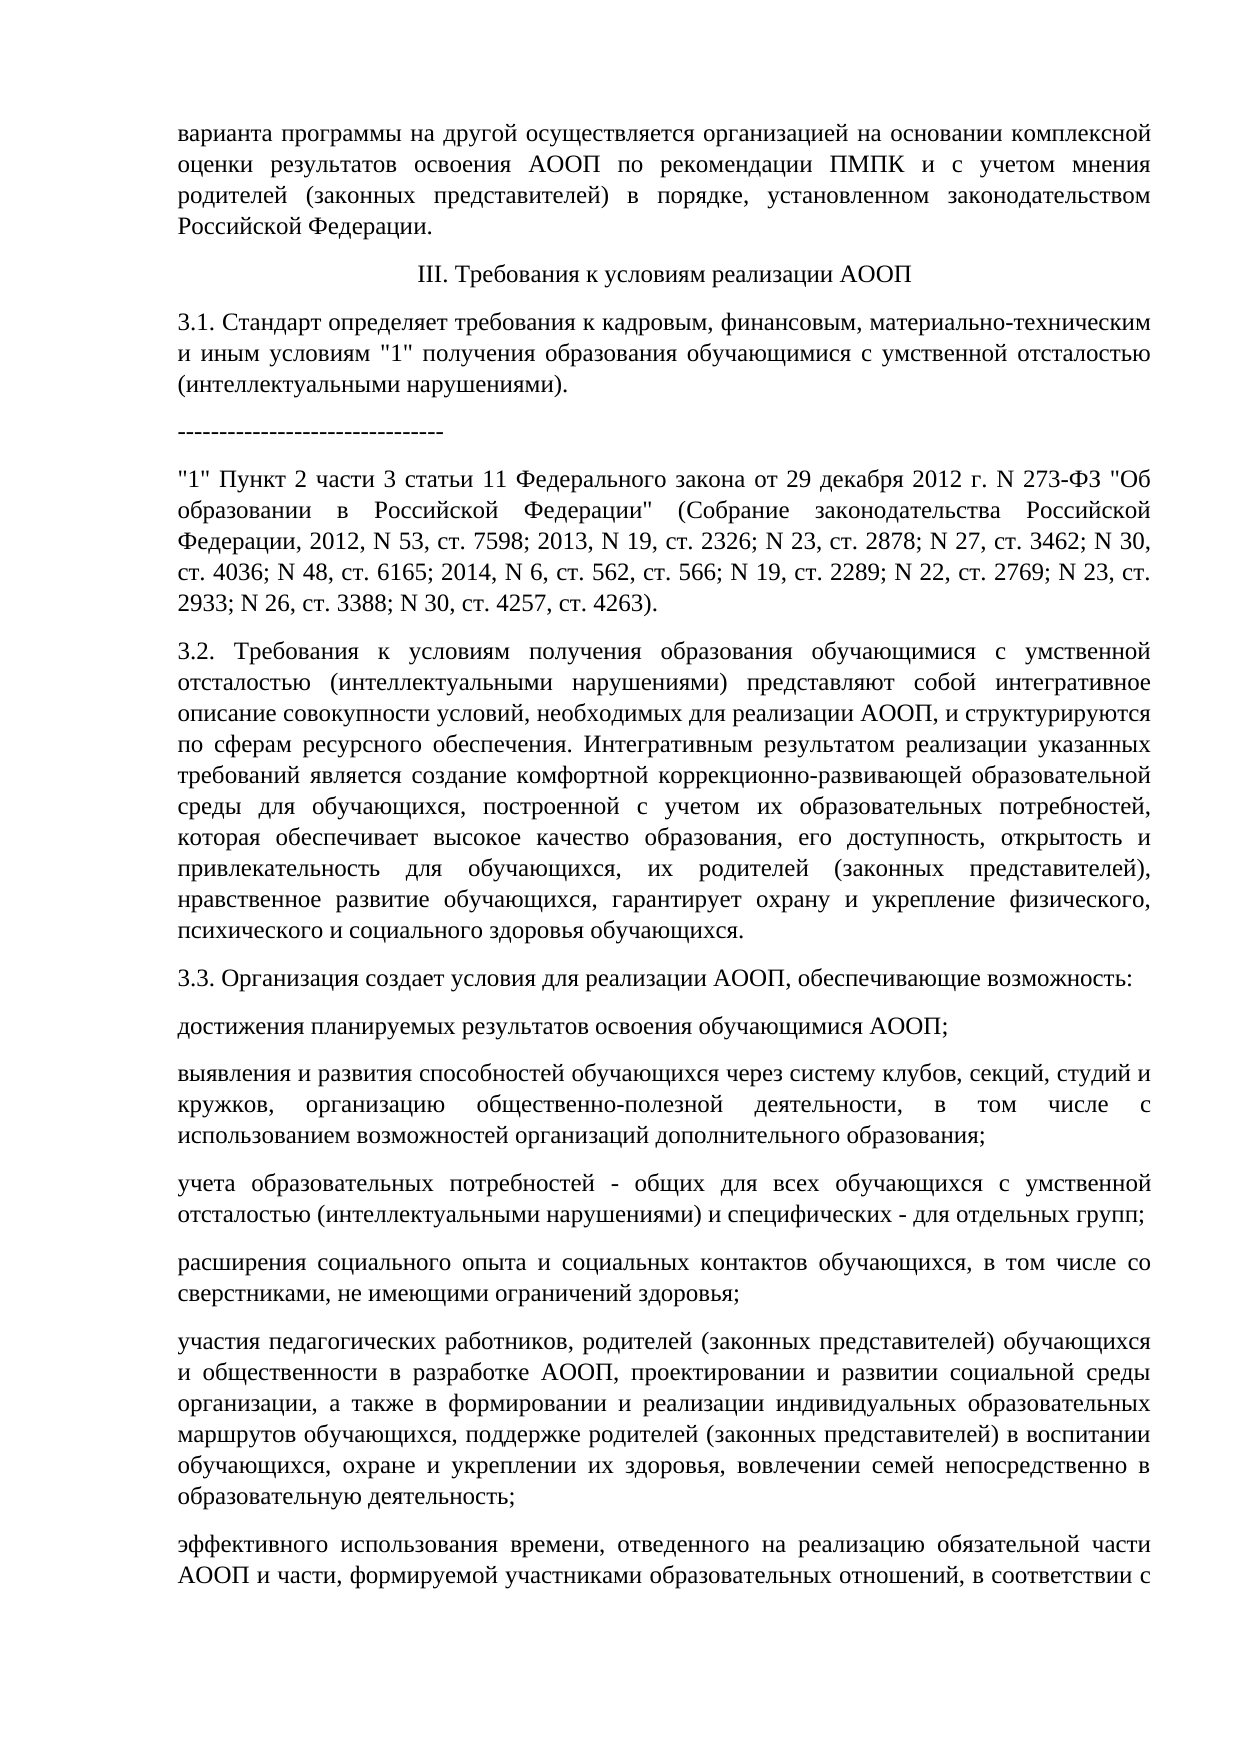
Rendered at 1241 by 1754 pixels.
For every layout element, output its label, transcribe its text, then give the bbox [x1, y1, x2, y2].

text 3.1. Стандарт определяет требования к кадровым, финансовым, материально-техническим и иным условиям "1" получения образования обучающимися с умственной отсталостью (интеллектуальными нарушениями). [177, 307, 1152, 397]
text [177, 118, 1152, 240]
text -------------------------------- [177, 416, 1152, 445]
text достижения планируемых результатов освоения обучающимися АООП; [177, 1011, 1152, 1039]
text 3.2. Требования к условиям получения образования обучающимися с умственной отсталостью (интеллектуальными нарушениями) представляют собой интегративное описание совокупности условий, необходимых для реализации АООП, и структурируются по сферам ресурсного обеспечения. Интегративным результатом реализации указанных требований является создание комфортной коррекционно-развивающей образовательной среды для обучающихся, построенной с учетом их образовательных потребностей, которая обеспечивает высокое качество образования, его доступность, открытость и привлекательность для обучающихся, их родителей (законных представителей), нравственное развитие обучающихся, гарантирует охрану и укрепление физического, психического и социального здоровья обучающихся. [177, 636, 1152, 944]
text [177, 1529, 1152, 1588]
text выявления и развития способностей обучающихся через систему клубов, секций, студий и кружков, организацию общественно-полезной деятельности, в том числе с использованием возможностей организаций дополнительного образования; [177, 1058, 1152, 1149]
text III. Требования к условиям реализации АООП [177, 259, 1152, 288]
text учета образовательных потребностей - общих для всех обучающихся с умственной отсталостью (интеллектуальными нарушениями) и специфических - для отдельных групп; [177, 1168, 1152, 1228]
text расширения социального опыта и социальных контактов обучающихся, в том числе со сверстниками, не имеющими ограничений здоровья; [177, 1247, 1152, 1307]
text участия педагогических работников, родителей (законных представителей) обучающихся и общественности в разработке АООП, проектировании и развитии социальной среды организации, а также в формировании и реализации индивидуальных образовательных маршрутов обучающихся, поддержке родителей (законных представителей) в воспитании обучающихся, охране и укреплении их здоровья, вовлечении семей непосредственно в образовательную деятельность; [177, 1326, 1152, 1510]
text 3.3. Организация создает условия для реализации АООП, обеспечивающие возможность: [177, 963, 1152, 992]
text "1" Пункт 2 части 3 статьи 11 Федерального закона от 29 декабря 2012 г. N 273-ФЗ "Об образовании в Российской Федерации" (Собрание законодательства Российской Федерации, 2012, N 53, ст. 7598; 2013, N 19, ст. 2326; N 23, ст. 2878; N 27, ст. 3462; N 30, ст. 4036; N 48, ст. 6165; 2014, N 6, ст. 562, ст. 566; N 19, ст. 2289; N 22, ст. 2769; N 23, ст. 2933; N 26, ст. 3388; N 30, ст. 4257, ст. 4263). [177, 464, 1152, 617]
